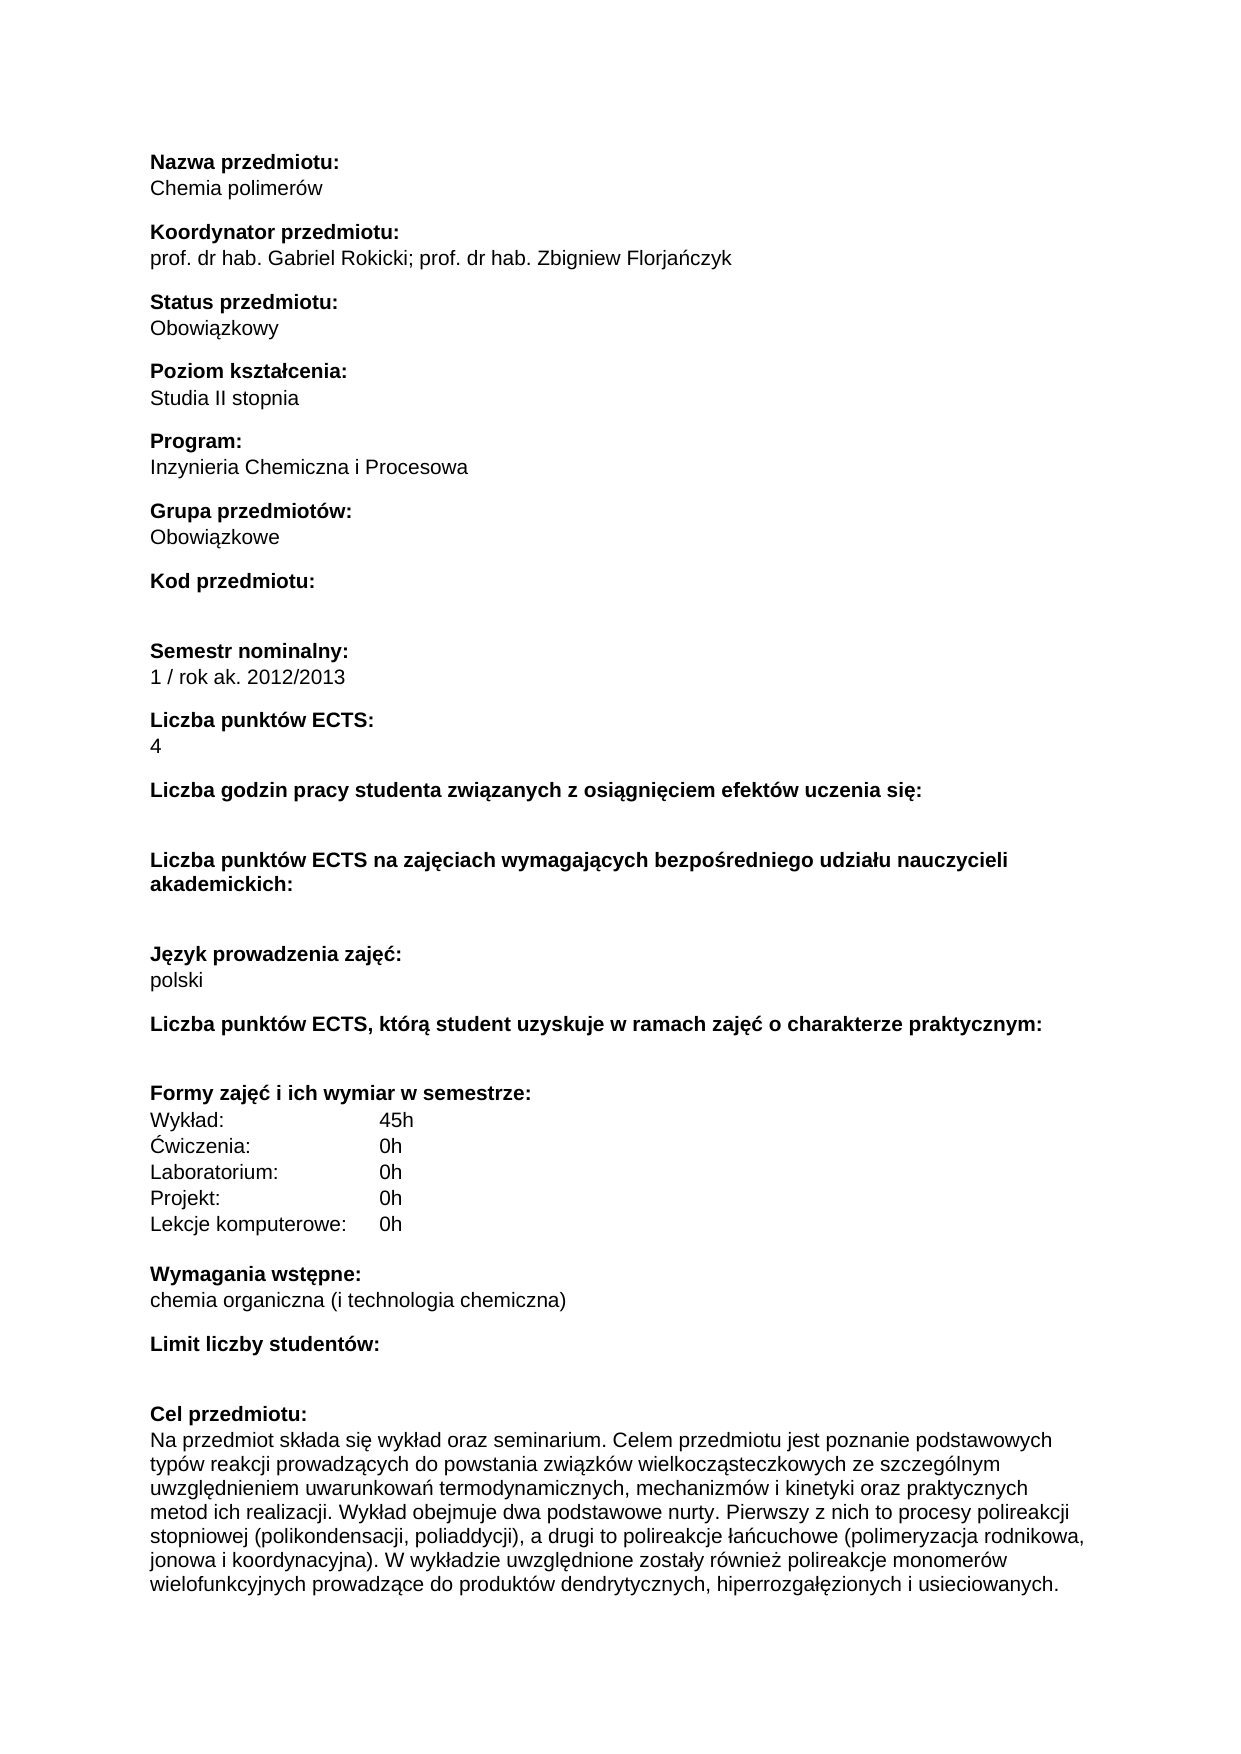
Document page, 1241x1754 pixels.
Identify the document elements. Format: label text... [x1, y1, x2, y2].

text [150, 1428, 1090, 1595]
text Liczba punktów ECTS na zajęciach wymagających bezpośredniego udziału nauczycieli akademickich: [150, 848, 1090, 896]
text 1 / rok ak. 2012/2013 [150, 664, 1090, 688]
table_cell Ćwiczenia: [140, 1134, 367, 1158]
text Limit liczby studentów: [150, 1332, 1090, 1356]
text Formy zajęć i ich wymiar w semestrze: [150, 1081, 1090, 1105]
text Obowiązkowe [150, 525, 1090, 549]
text Chemia polimerów [150, 176, 1090, 200]
text Status przedmiotu: [150, 289, 1090, 313]
text polski [150, 968, 1090, 992]
table_cell 0h [369, 1184, 597, 1210]
text Liczba punktów ECTS: [150, 708, 1090, 732]
text Grupa przedmiotów: [150, 499, 1090, 523]
text Wymagania wstępne: [150, 1262, 1090, 1286]
table_cell 0h [369, 1132, 597, 1158]
text Język prowadzenia zajęć: [150, 942, 1090, 966]
table_header Wykład: [140, 1108, 367, 1132]
text Liczba godzin pracy studenta związanych z osiągnięciem efektów uczenia się: [150, 778, 1090, 802]
text Liczba punktów ECTS, którą student uzyskuje w ramach zajęć o charakterze praktycznym: [150, 1011, 1090, 1035]
text Program: [150, 429, 1090, 453]
table_header 45h [369, 1108, 597, 1132]
text Kod przedmiotu: [150, 569, 1090, 593]
table_cell 0h [369, 1210, 597, 1236]
table_cell Projekt: [140, 1186, 367, 1210]
text Poziom kształcenia: [150, 359, 1090, 383]
text Nazwa przedmiotu: [150, 150, 1090, 174]
text Cel przedmiotu: [150, 1402, 1090, 1426]
table_cell 0h [369, 1158, 597, 1184]
text Semestr nominalny: [150, 638, 1090, 662]
text 4 [150, 734, 1090, 758]
table_cell Lekcje komputerowe: [140, 1212, 367, 1236]
text Studia II stopnia [150, 385, 1090, 409]
text Koordynator przedmiotu: [150, 220, 1090, 244]
text Inzynieria Chemiczna i Procesowa [150, 455, 1090, 479]
text prof. dr hab. Gabriel Rokicki; prof. dr hab. Zbigniew Florjańczyk [150, 246, 1090, 270]
text Obowiązkowy [150, 316, 1090, 339]
text chemia organiczna (i technologia chemiczna) [150, 1288, 1090, 1312]
table_cell Laboratorium: [140, 1160, 367, 1184]
